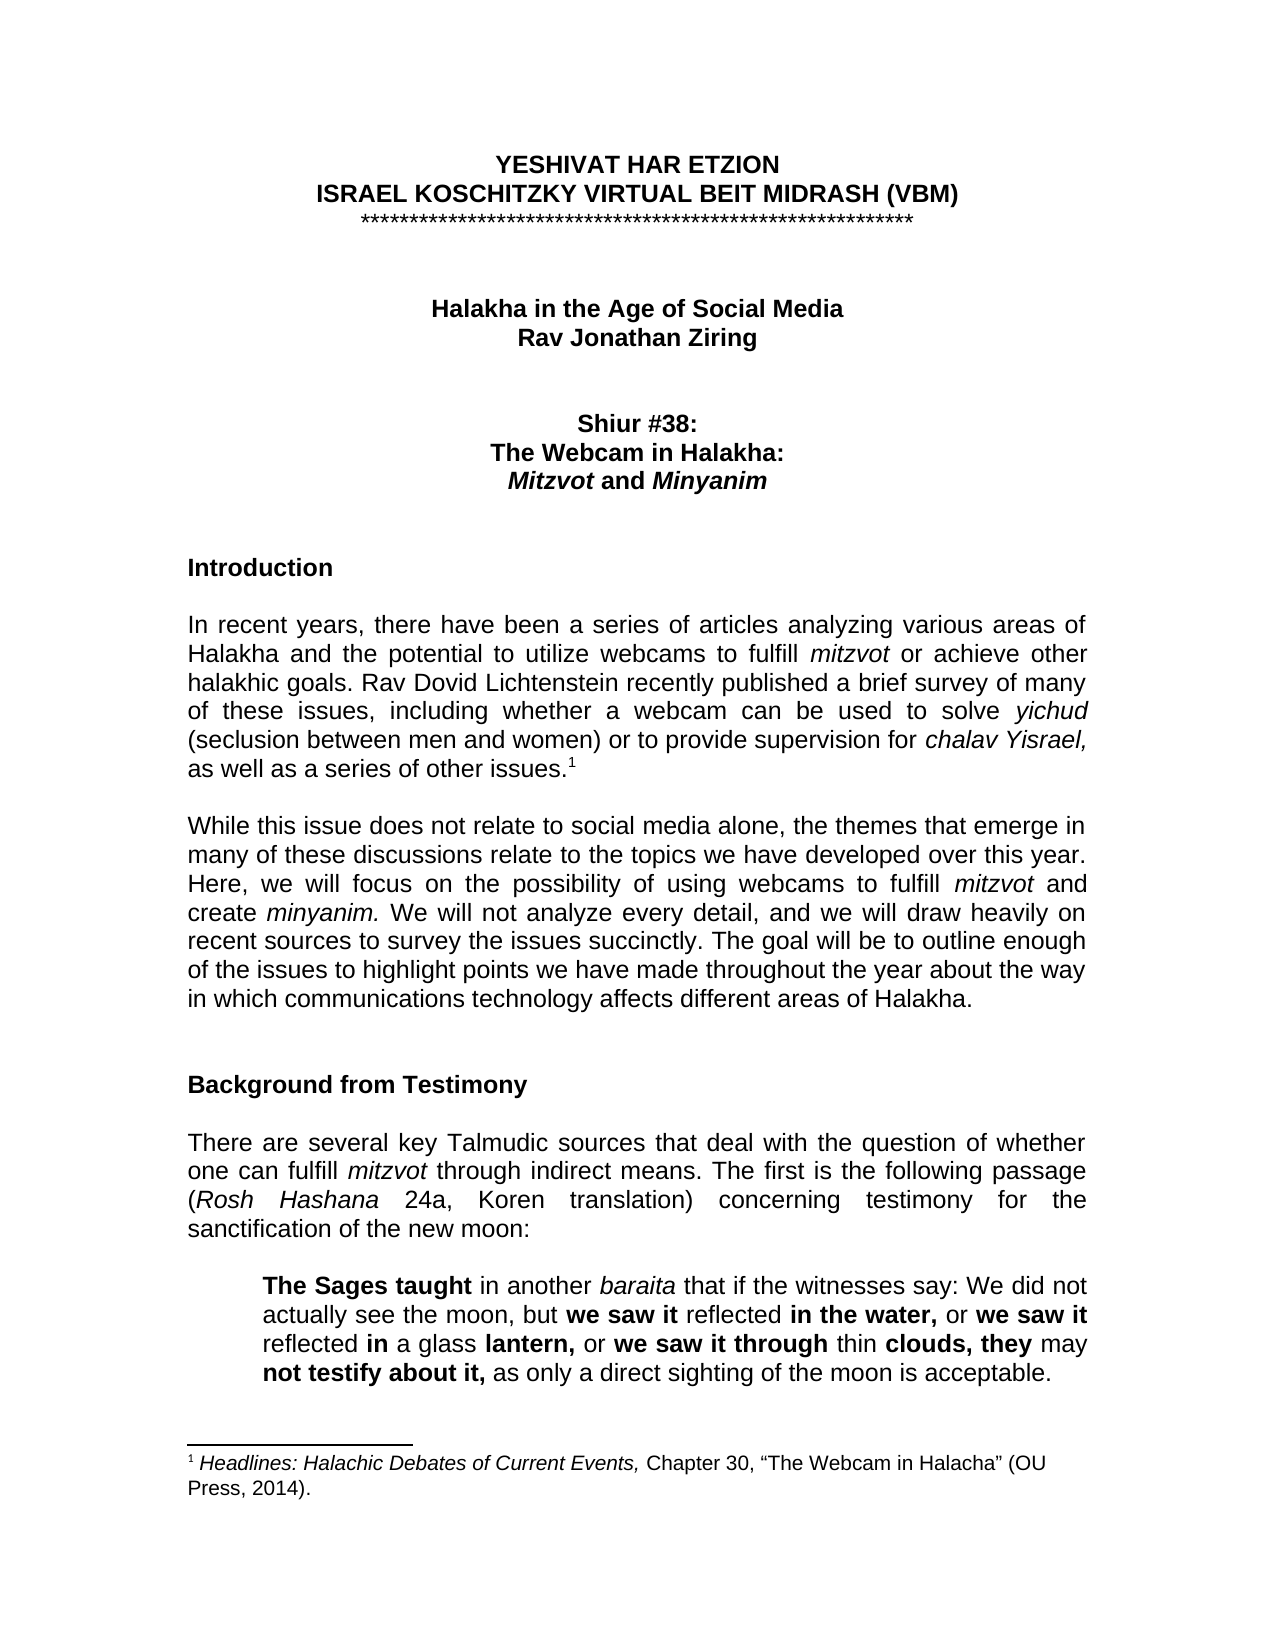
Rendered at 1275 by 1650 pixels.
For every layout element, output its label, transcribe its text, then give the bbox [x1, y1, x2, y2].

text ISRAEL KOSCHITZKY VIRTUAL BEIT MIDRASH (VBM) [187, 179, 1088, 207]
text YESHIVAT HAR ETZION [187, 150, 1088, 179]
text There are several key Talmudic sources that deal with the question of whether one can fulfill mitzvot through indirect means. The first is the following passage (Rosh Hashana 24a, Koren translation) concerning testimony for the sanctification of the new moon: [187, 1127, 1088, 1242]
text Mitzvot and Minyanim [187, 466, 1088, 495]
text In recent years, there have been a series of articles analyzing various areas of Halakha and the potential to utilize webcams to fulfill mitzvot or achieve other halakhic goals. Rav Dovid Lichtenstein recently published a brief survey of many of these issues, including whether a webcam can be used to solve yichud (seclusion between men and women) or to provide supervision for chalav Yisrael, as well as a series of other issues. [187, 610, 1088, 782]
text Halakha in the Age of Social Media [187, 294, 1088, 322]
text Background from Testimony [187, 1070, 1088, 1099]
text The Webcam in Halakha: [187, 437, 1088, 466]
text While this issue does not relate to social media alone, the themes that emerge in many of these discussions relate to the topics we have developed over this year. Here, we will focus on the possibility of using webcams to fulfill mitzvot and create minyanim. We will not analyze every detail, and we will draw heavily on recent sources to survey the issues succinctly. The goal will be to outline enough of the issues to highlight points we have made throughout the year about the way in which communications technology affects different areas of Halakha. [187, 811, 1088, 1012]
text ********************************************************* [187, 207, 1088, 236]
text Rav Jonathan Ziring [187, 322, 1088, 351]
text The Sages taught in another baraita that if the witnesses say: We did not actually see the moon, but we saw it reflected in the water, or we saw it reflected in a glass lantern, or we saw it through thin clouds, they may not testify about it, as only a direct sighting of the moon is acceptable. [262, 1271, 1088, 1386]
text Introduction [187, 552, 1088, 581]
text Shiur #38: [187, 409, 1088, 437]
